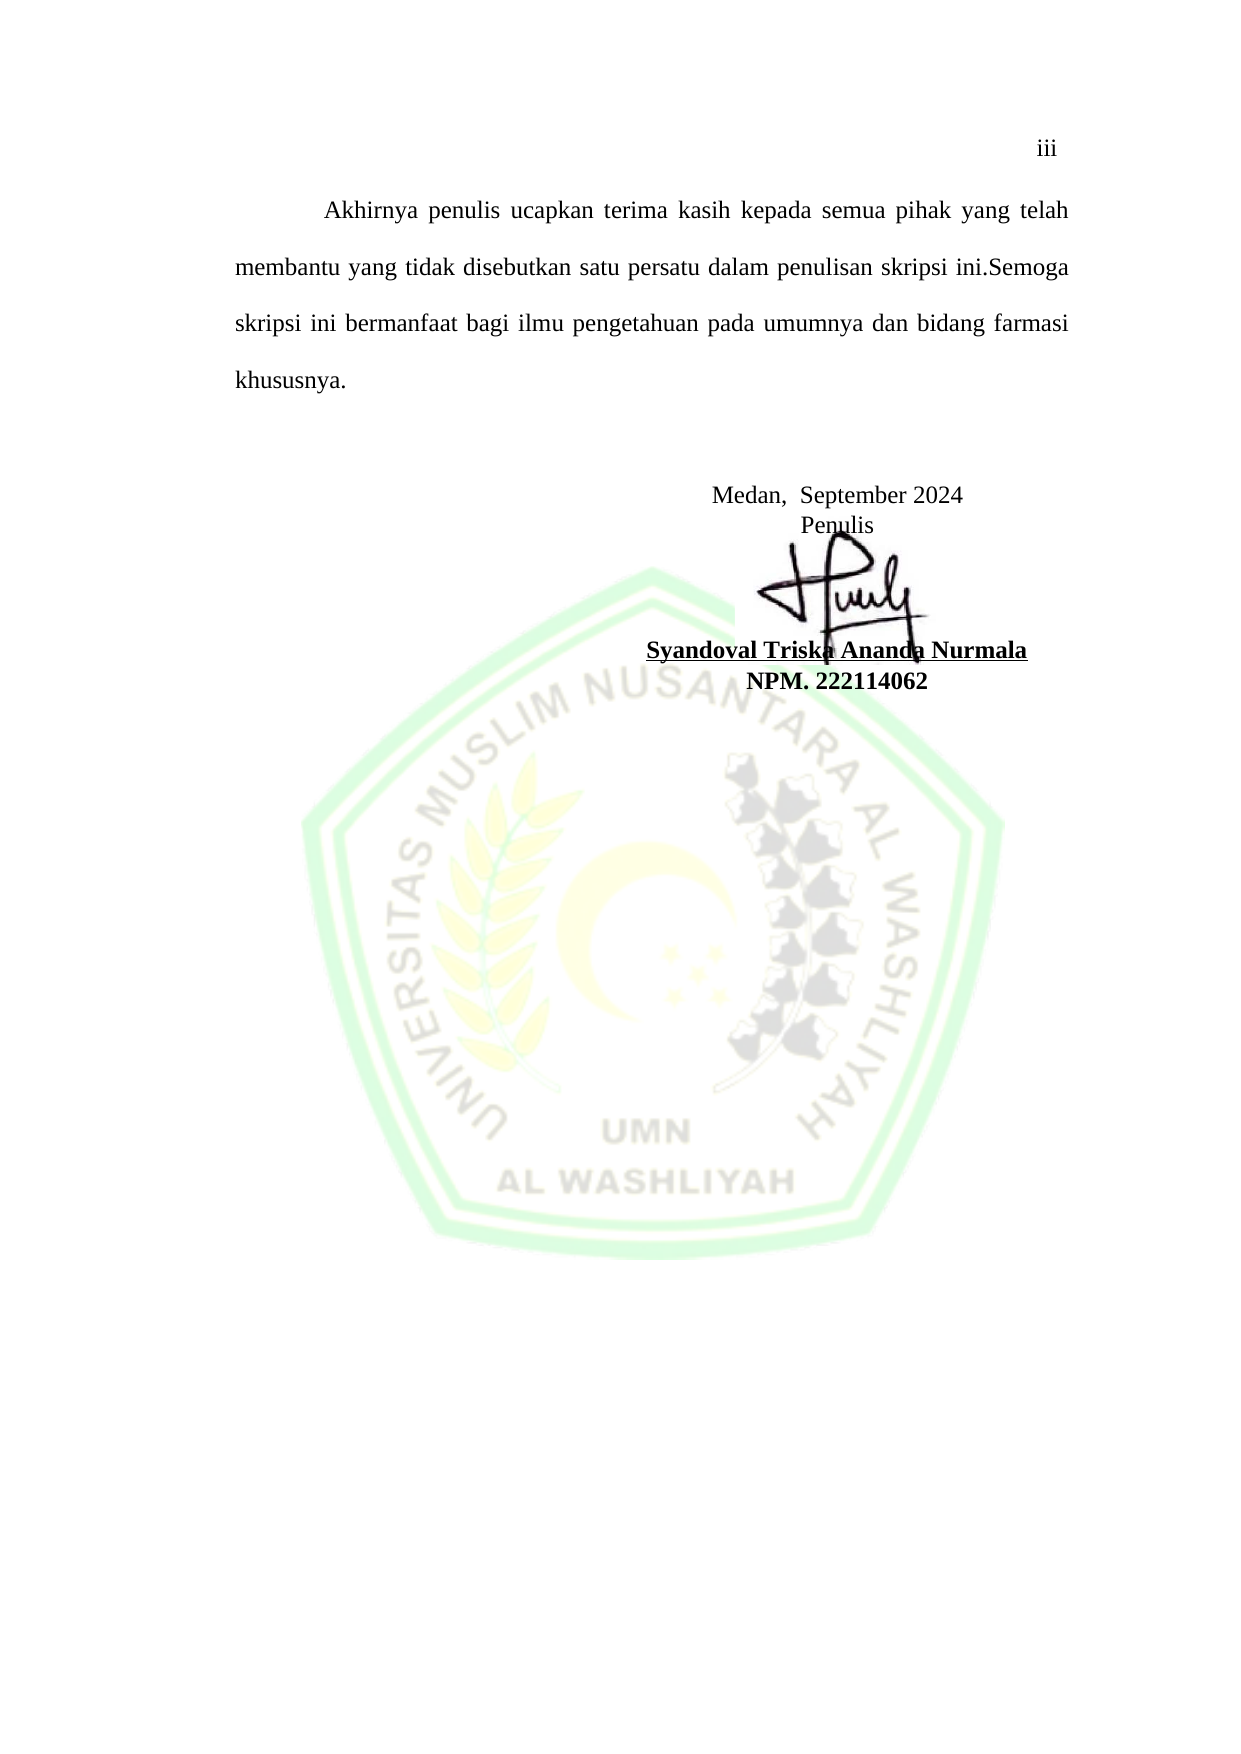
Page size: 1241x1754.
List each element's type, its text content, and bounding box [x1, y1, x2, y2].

picture [734, 539, 937, 635]
text Akhirnya penulis ucapkan terima kasih kepada semua pihak yang telah membantu yang tidak disebutkan satu persatu dalam penulisan skripsi ini.Semoga skripsi ini bermanfaat bagi ilmu pengetahuan pada umumnya dan bidang farmasi khususnya. [235, 195, 1070, 394]
text Syandoval Triska Ananda Nurmala [236, 635, 1027, 663]
text NPM. 222114062 [536, 666, 1063, 694]
text Penulis [604, 510, 1070, 539]
text Medan, September 2024 [712, 480, 1070, 509]
